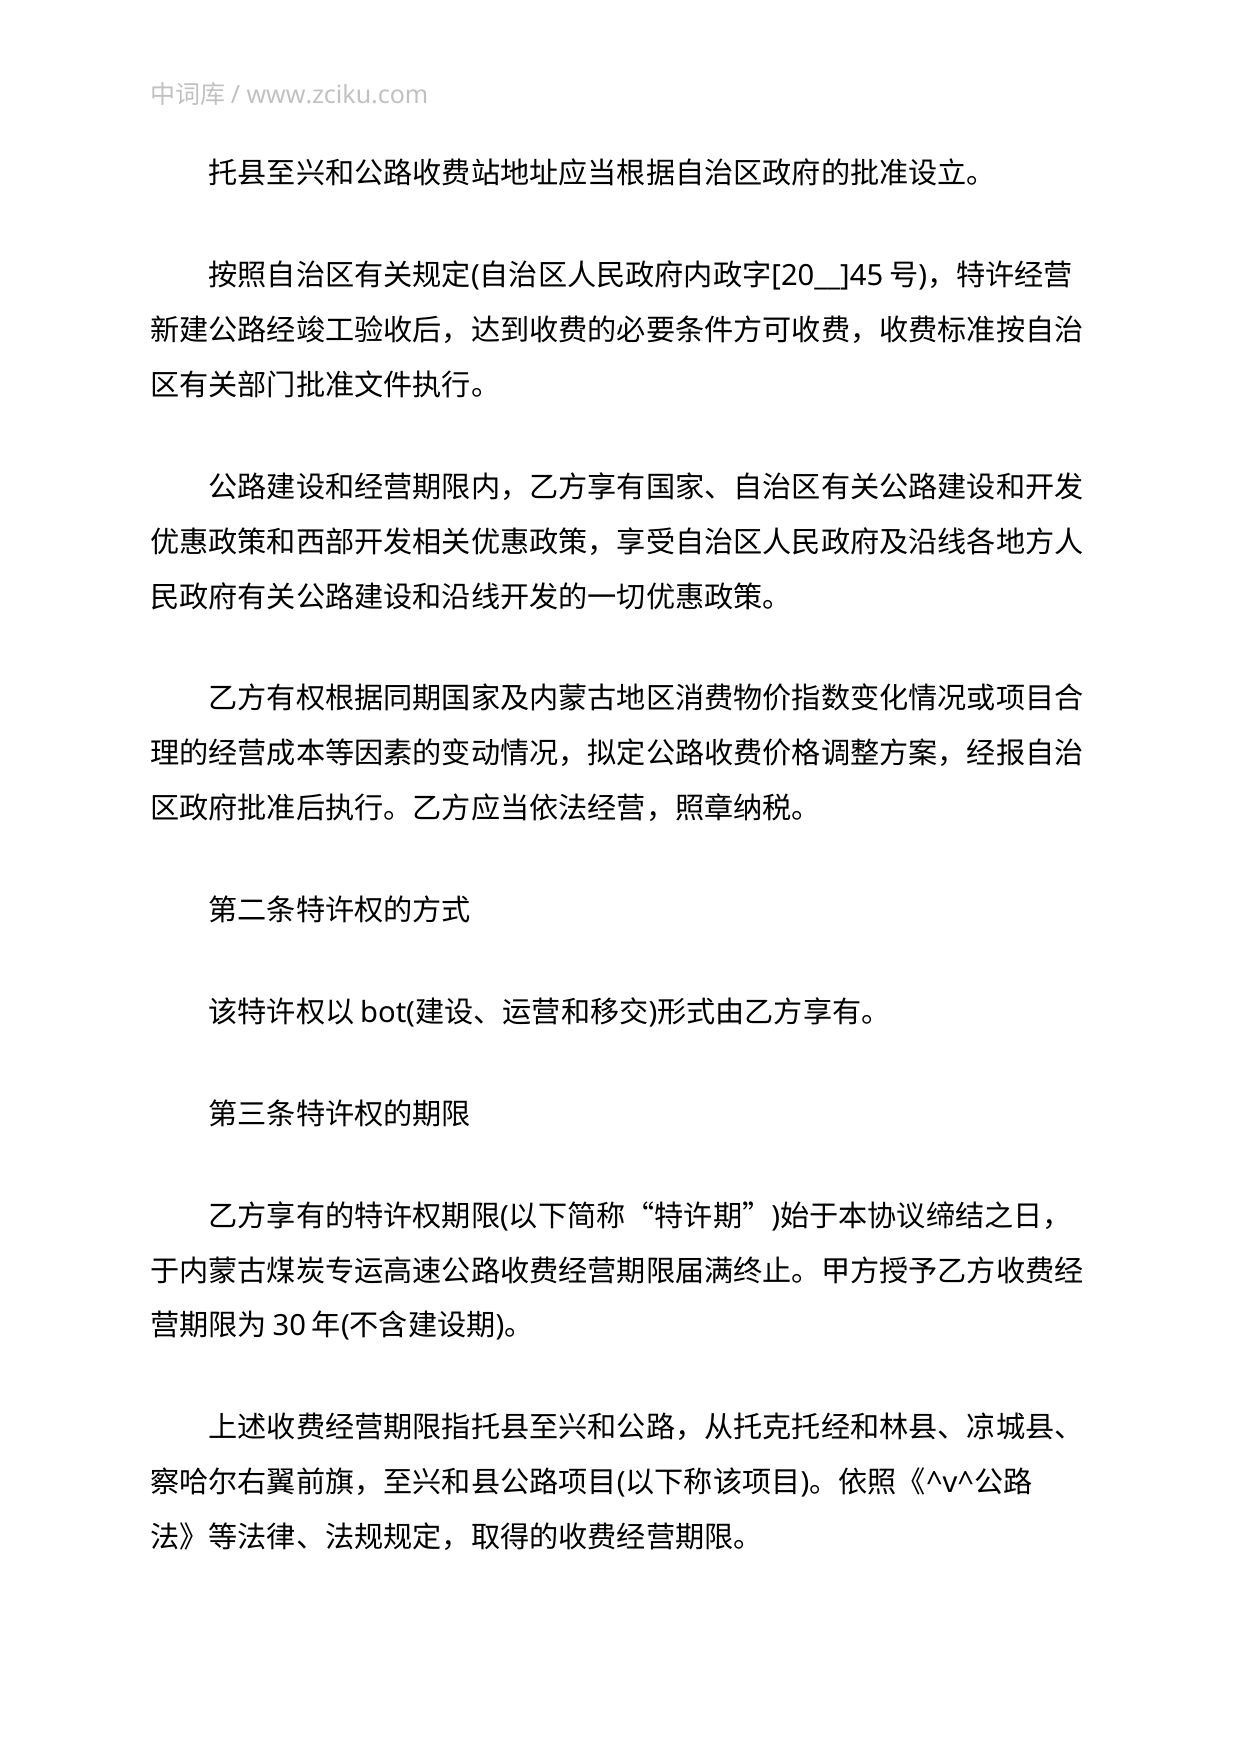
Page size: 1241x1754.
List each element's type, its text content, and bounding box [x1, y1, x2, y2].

text 该特许权以bot(建设、运营和移交)形式由乙方享有。 [150, 988, 1090, 1031]
text 托县至兴和公路收费站地址应当根据自治区政府的批准设立。 [150, 150, 1090, 192]
text 乙方享有的特许权期限(以下简称“特许期”)始于本协议缔结之日，于内蒙古煤炭专运高速公路收费经营期限届满终止。甲方授予乙方收费经营期限为30年(不含建设期)。 [150, 1192, 1090, 1344]
text 按照自治区有关规定(自治区人民政府内政字[20__]45号)，特许经营新建公路经竣工验收后，达到收费的必要条件方可收费，收费标准按自治区有关部门批准文件执行。 [150, 252, 1090, 404]
text 上述收费经营期限指托县至兴和公路，从托克托经和林县、凉城县、察哈尔右翼前旗，至兴和县公路项目(以下称该项目)。依照《^v^公路法》等法律、法规规定，取得的收费经营期限。 [150, 1404, 1090, 1556]
text 第三条特许权的期限 [150, 1090, 1090, 1133]
text 第二条特许权的方式 [150, 887, 1090, 929]
text 乙方有权根据同期国家及内蒙古地区消费物价指数变化情况或项目合理的经营成本等因素的变动情况，拟定公路收费价格调整方案，经报自治区政府批准后执行。乙方应当依法经营，照章纳税。 [150, 675, 1090, 827]
text 公路建设和经营期限内，乙方享有国家、自治区有关公路建设和开发优惠政策和西部开发相关优惠政策，享受自治区人民政府及沿线各地方人民政府有关公路建设和沿线开发的一切优惠政策。 [150, 463, 1090, 616]
